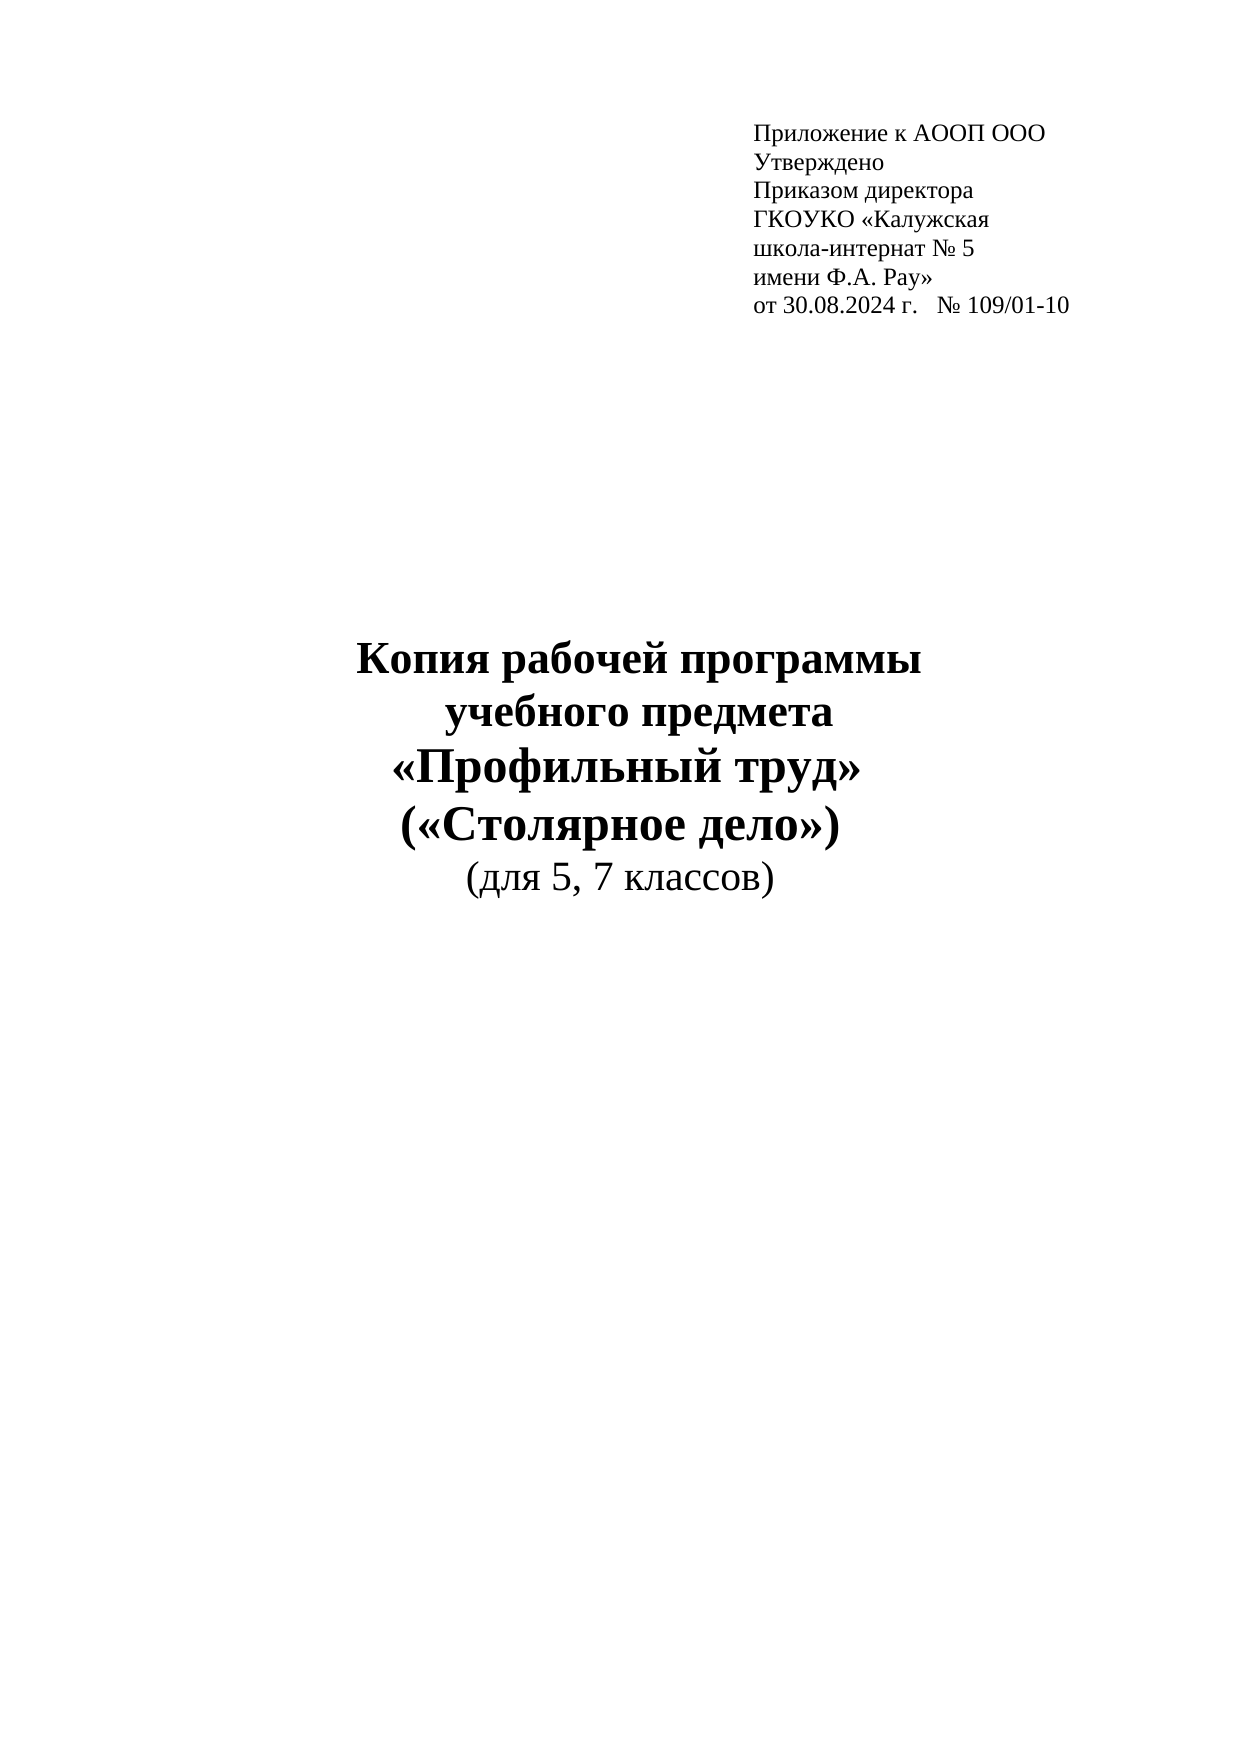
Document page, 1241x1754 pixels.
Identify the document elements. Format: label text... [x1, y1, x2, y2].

text Копия рабочей программы [126, 631, 1152, 683]
text от 30.08.2024 г. № 109/01-10 [236, 291, 1137, 319]
text Приложение к АООП ООО [89, 118, 1152, 147]
text Утверждено [89, 147, 1152, 176]
text ГКОУКО «Калужская [89, 204, 1152, 233]
text имени Ф.А. Рау» [89, 262, 1152, 291]
text учебного предмета [126, 683, 1152, 736]
text («Столярное дело») [89, 794, 1152, 851]
text (для 5, 7 классов) [89, 851, 1152, 899]
text школа-интернат № 5 [89, 233, 1152, 262]
text Приказом директора [89, 176, 1152, 204]
text «Профильный труд» [89, 736, 1152, 794]
